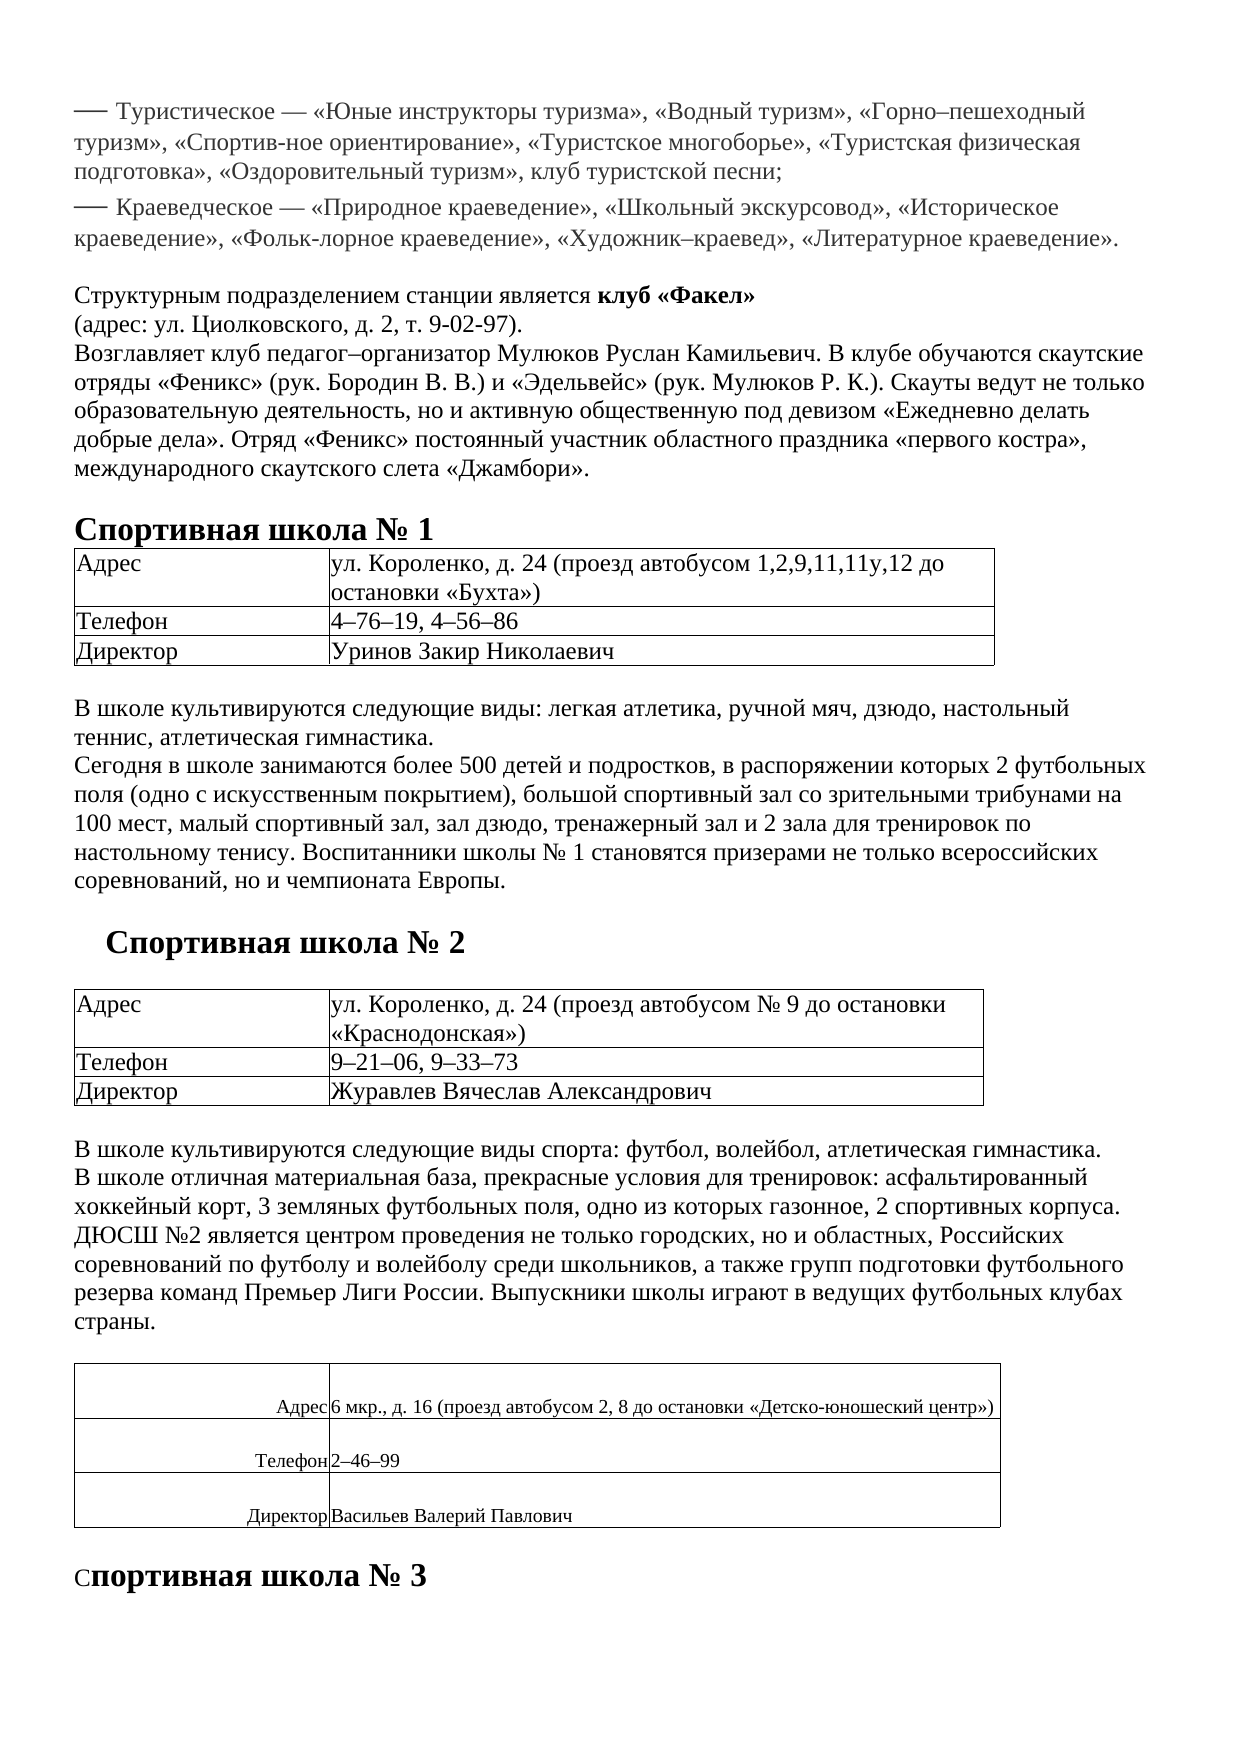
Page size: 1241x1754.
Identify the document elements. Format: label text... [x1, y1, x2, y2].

text В школе отличная материальная база, прекрасные условия для тренировок: асфальтированный хоккейный корт, 3 земляных футбольных поля, одно из которых газонное, 2 спортивных корпуса. [74, 1162, 1152, 1220]
table_header Адрес [75, 1364, 329, 1418]
text — Краеведческое — «Природное краеведение», «Школьный экскурсовод», «Историческое краеведение», «Фольк-лорное краеведение», «Художник–краевед», «Литературное краеведение». [74, 184, 1152, 252]
table_header Адрес [75, 990, 329, 1047]
table_cell Телефон [75, 1048, 329, 1076]
table_cell Телефон [75, 1419, 329, 1472]
table_cell 2–46–99 [330, 1419, 1000, 1472]
text ДЮСШ №2 является центром проведения не только городских, но и областных, Российских соревнований по футболу и волейболу среди школьников, а также групп подготовки футбольного резерва команд Премьер Лиги России. Выпускники школы играют в ведущих футбольных клубах страны. [74, 1220, 1152, 1335]
text Сегодня в школе занимаются более 500 детей и подростков, в распоряжении которых 2 футбольных поля (одно с искусственным покрытием), большой спортивный зал со зрительными трибунами на 100 мест, малый спортивный зал, зал дзюдо, тренажерный зал и 2 зала для тренировок по настольному тенису. Воспитанники школы № 1 становятся призерами не только всероссийских соревнований, но и чемпионата Европы. [74, 751, 1152, 894]
text Спортивная школа № 2 [74, 922, 1152, 961]
table_cell Васильев Валерий Павлович [330, 1473, 1000, 1527]
text В школе культивируются следующие виды: легкая атлетика, ручной мяч, дзюдо, настольный теннис, атлетическая гимнастика. [74, 693, 1152, 751]
table_cell Журавлев Вячеслав Александрович [330, 1077, 983, 1105]
text (адрес: ул. Циолковского, д. 2, т. 9-02-97). [74, 309, 1152, 338]
table_cell Директор [75, 1077, 329, 1105]
text Спортивная школа № 3 [74, 1555, 1152, 1594]
table_header Адрес [75, 549, 329, 606]
table_cell 9–21–06, 9–33–73 [330, 1048, 983, 1076]
text Возглавляет клуб педагог–организатор Мулюков Руслан Камильевич. В клубе обучаются скаутские отряды «Феникс» (рук. Бородин В. В.) и «Эдельвейс» (рук. Мулюков Р. К.). Скауты ведут не только образовательную деятельность, но и активную общественную под девизом «Ежедневно делать добрые дела». Отряд «Феникс» постоянный участник областного праздника «первого костра», международного скаутского слета «Джамбори». [74, 338, 1152, 482]
table_cell 4–76–19, 4–56–86 [330, 607, 994, 635]
table_header 6 мкр., д. 16 (проезд автобусом 2, 8 до остановки «Детско-юношеский центр») [330, 1364, 1000, 1418]
table_cell Директор [75, 1473, 329, 1527]
text — Туристическое — «Юные инструкторы туризма», «Водный туризм», «Горно–пешеходный туризм», «Спортив-ное ориентирование», «Туристское многоборье», «Туристская физическая подготовка», «Оздоровительный туризм», клуб туристской песни; [74, 89, 1152, 184]
table_header ул. Короленко, д. 24 (проезд автобусом № 9 до остановки «Краснодонская») [330, 990, 983, 1047]
text Спортивная школа № 1 [74, 509, 1152, 548]
table_cell Директор [75, 636, 329, 664]
text В школе культивируются следующие виды спорта: футбол, волейбол, атлетическая гимнастика. [74, 1134, 1152, 1162]
table_header ул. Короленко, д. 24 (проезд автобусом 1,2,9,11,11у,12 до остановки «Бухта») [330, 549, 994, 606]
table_cell Телефон [75, 607, 329, 635]
text Структурным подразделением станции является клуб «Факел» [74, 252, 1152, 309]
table_cell Уринов Закир Николаевич [330, 636, 994, 664]
